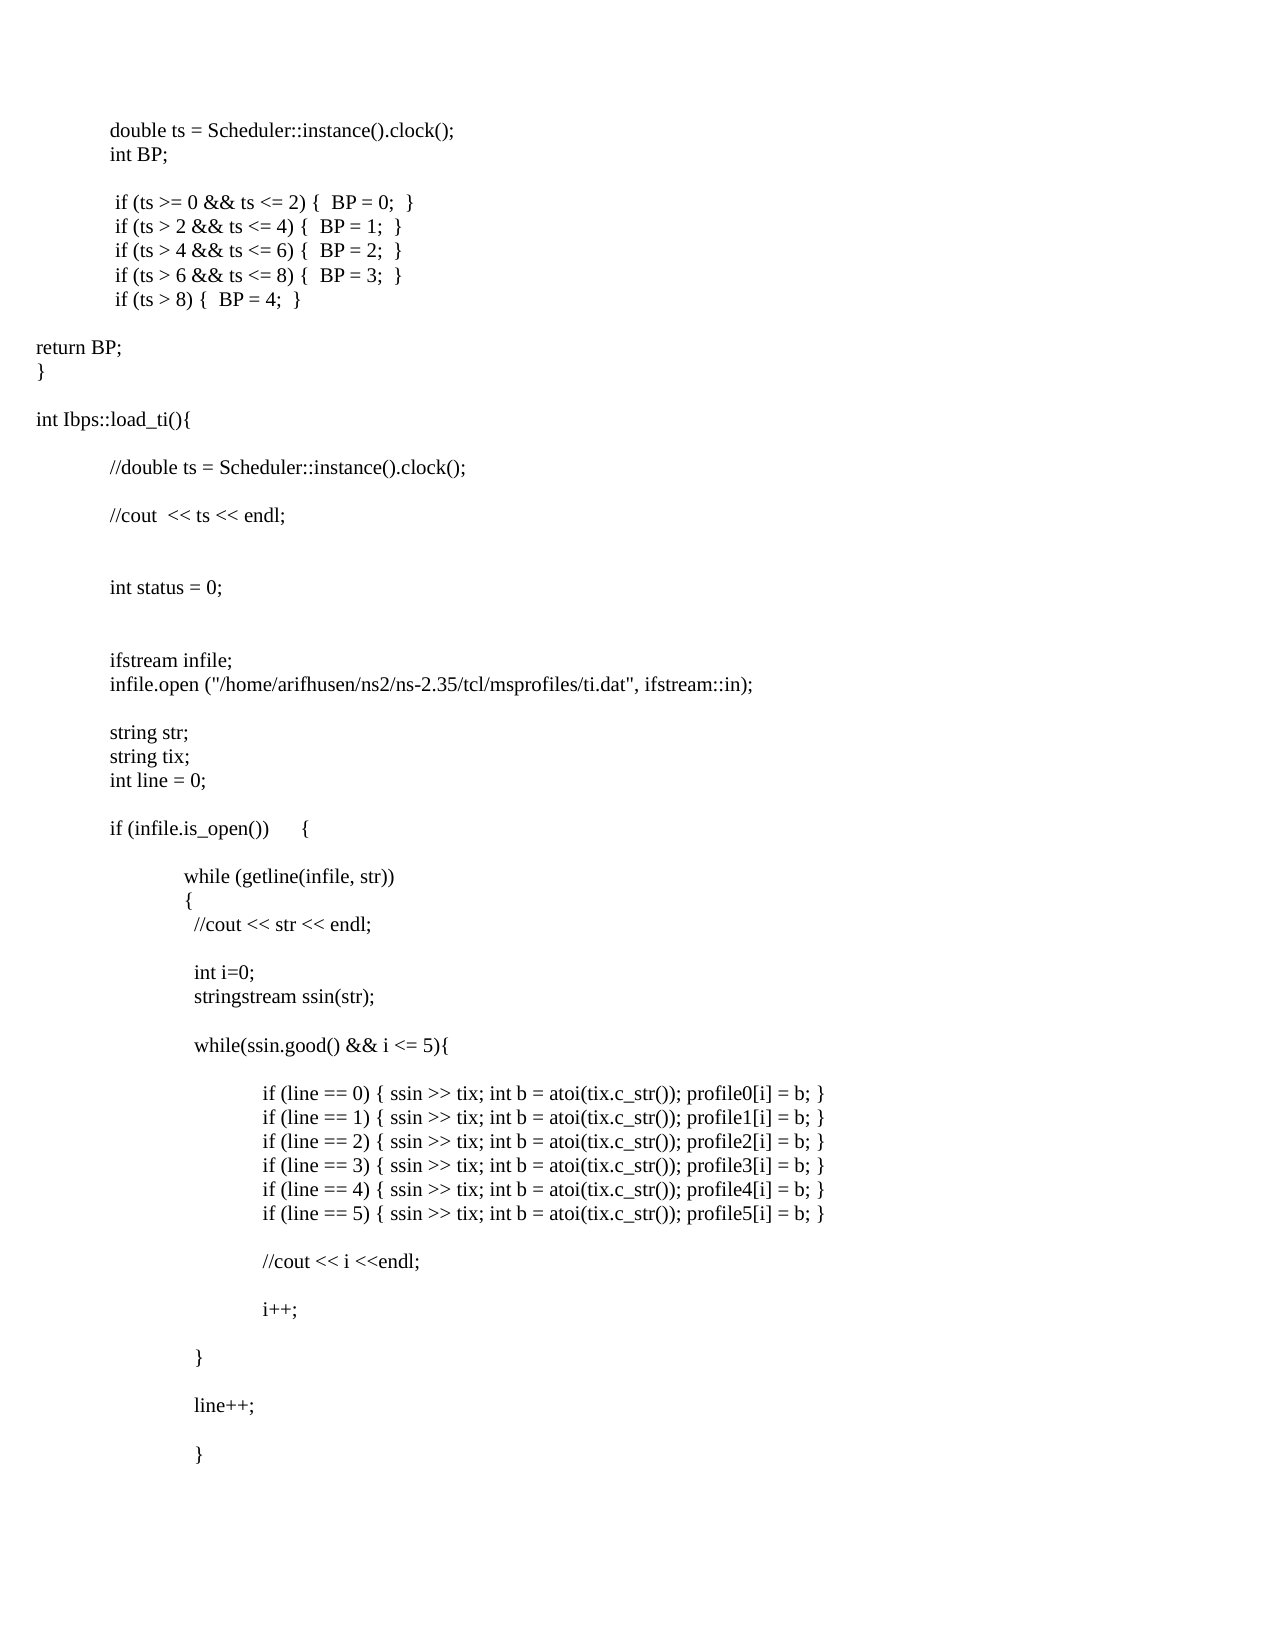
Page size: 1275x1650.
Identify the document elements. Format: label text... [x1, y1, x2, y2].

text while (getline(infile, str)) [36, 864, 1246, 888]
text //double ts = Scheduler::instance().clock(); [36, 455, 1246, 479]
text if (line == 5) { ssin >> tix; int b = atoi(tix.c_str()); profile5[i] = b; } [36, 1201, 1246, 1225]
text //cout << ts << endl; [36, 503, 1246, 527]
text int i=0; [36, 960, 1246, 984]
text if (line == 3) { ssin >> tix; int b = atoi(tix.c_str()); profile3[i] = b; } [36, 1153, 1246, 1177]
text while(ssin.good() && i <= 5){ [36, 1032, 1246, 1057]
text i++; [36, 1297, 1246, 1321]
text } [36, 1345, 1246, 1369]
text double ts = Scheduler::instance().clock(); [36, 118, 1246, 142]
text //cout << i <<endl; [36, 1249, 1246, 1273]
text { [36, 888, 1246, 912]
text } [36, 1442, 1246, 1466]
text int Ibps::load_ti(){ [36, 407, 1246, 431]
text //cout << str << endl; [36, 912, 1246, 936]
text stringstream ssin(str); [36, 984, 1246, 1008]
text if (ts > 8) { BP = 4; } [36, 287, 1246, 311]
text ifstream infile; [36, 647, 1246, 672]
text int status = 0; [36, 575, 1246, 599]
text if (ts > 4 && ts <= 6) { BP = 2; } [36, 238, 1246, 262]
text if (line == 4) { ssin >> tix; int b = atoi(tix.c_str()); profile4[i] = b; } [36, 1177, 1246, 1201]
text infile.open ("/home/arifhusen/ns2/ns-2.35/tcl/msprofiles/ti.dat", ifstream::in); [36, 672, 1246, 696]
text int line = 0; [36, 768, 1246, 792]
text if (infile.is_open()) { [36, 816, 1246, 840]
text if (line == 2) { ssin >> tix; int b = atoi(tix.c_str()); profile2[i] = b; } [36, 1129, 1246, 1153]
text if (ts > 6 && ts <= 8) { BP = 3; } [36, 262, 1246, 287]
text line++; [36, 1393, 1246, 1417]
text string tix; [36, 744, 1246, 768]
text return BP; [36, 335, 1246, 359]
text if (line == 1) { ssin >> tix; int b = atoi(tix.c_str()); profile1[i] = b; } [36, 1105, 1246, 1129]
text } [36, 359, 1246, 383]
text if (line == 0) { ssin >> tix; int b = atoi(tix.c_str()); profile0[i] = b; } [36, 1081, 1246, 1105]
text int BP; [36, 142, 1246, 166]
text if (ts >= 0 && ts <= 2) { BP = 0; } [36, 190, 1246, 214]
text if (ts > 2 && ts <= 4) { BP = 1; } [36, 214, 1246, 238]
text string str; [36, 720, 1246, 744]
